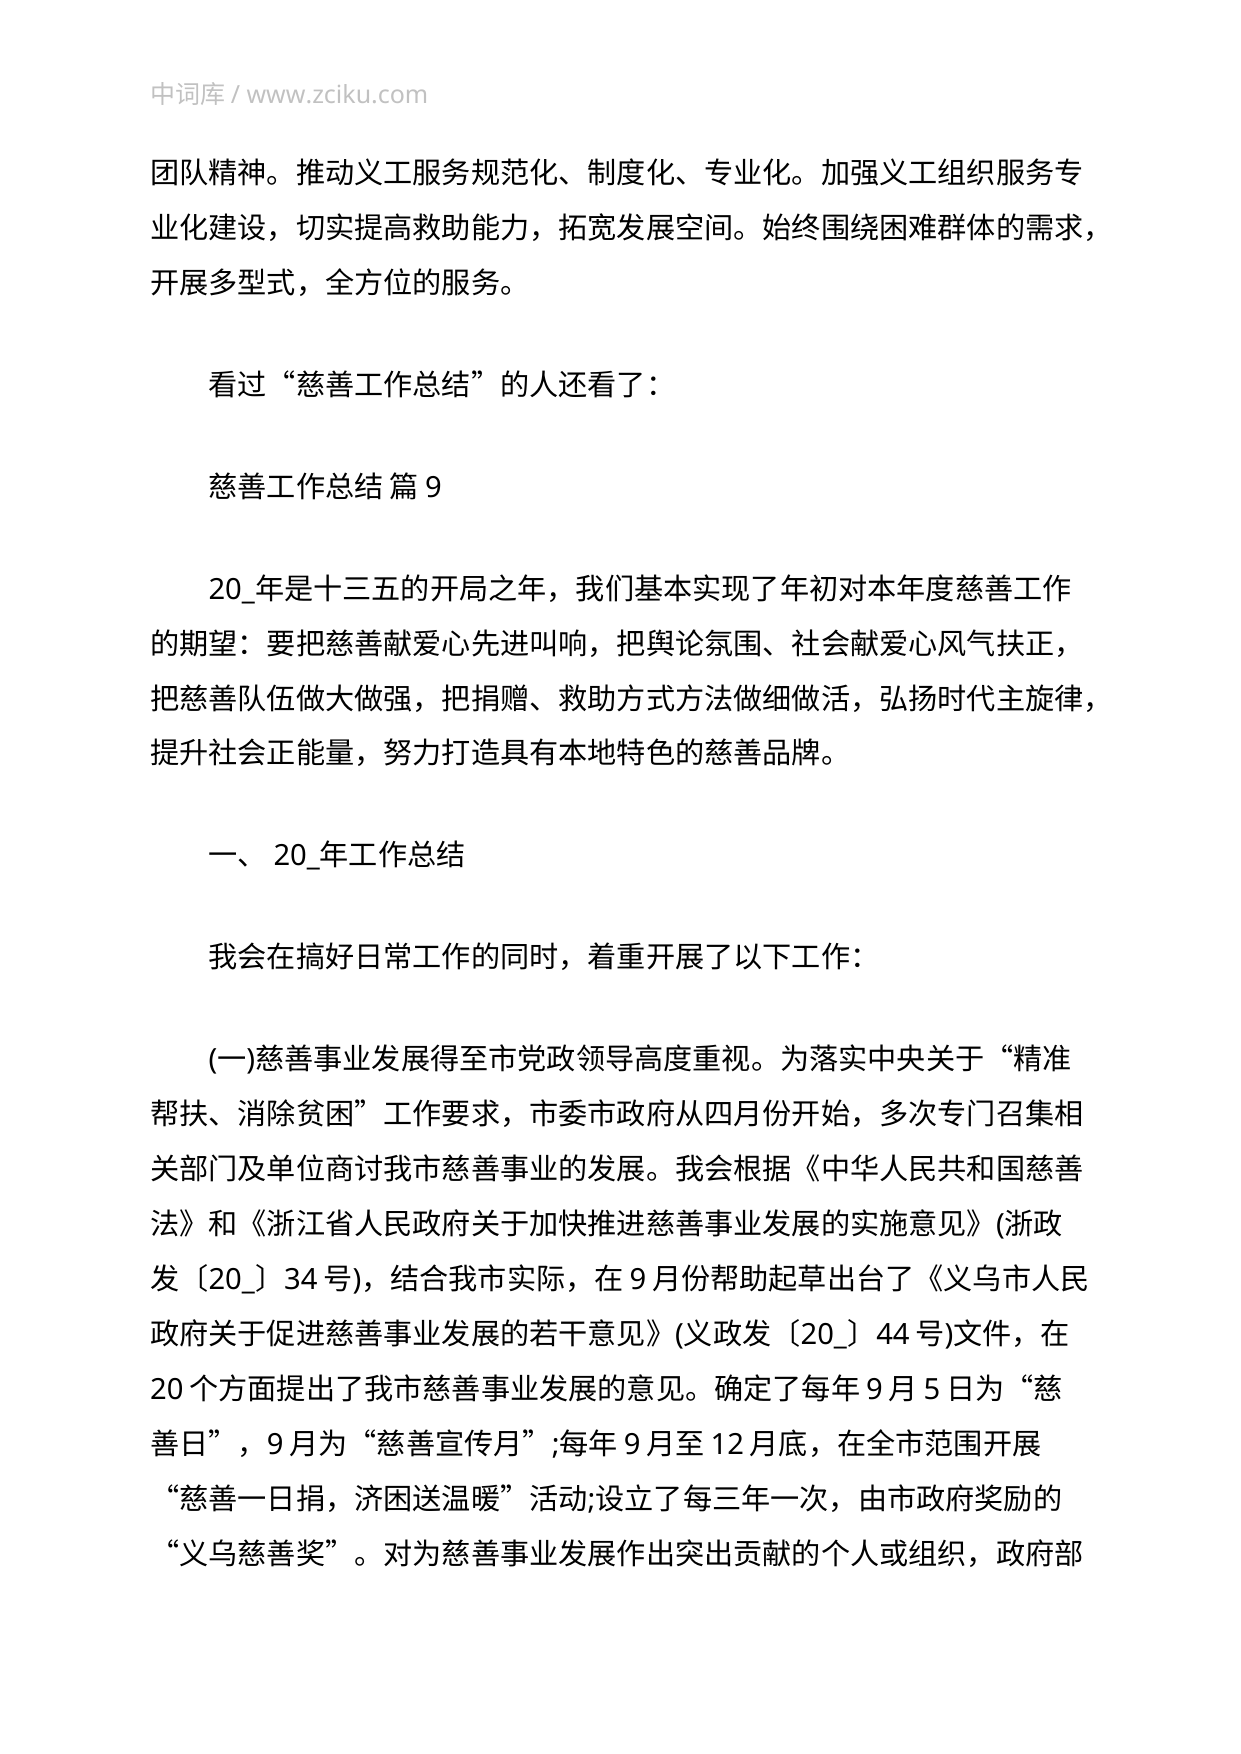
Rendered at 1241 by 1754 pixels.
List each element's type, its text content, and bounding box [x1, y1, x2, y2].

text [150, 150, 1090, 302]
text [150, 1036, 1090, 1573]
text 一、 20_年工作总结 [150, 832, 1090, 874]
text 20_年是十三五的开局之年，我们基本实现了年初对本年度慈善工作的期望：要把慈善献爱心先进叫响，把舆论氛围、社会献爱心风气扶正，把慈善队伍做大做强，把捐赠、救助方式方法做细做活，弘扬时代主旋律，提升社会正能量，努力打造具有本地特色的慈善品牌。 [150, 565, 1090, 772]
text 看过“慈善工作总结”的人还看了： [150, 362, 1090, 404]
text 慈善工作总结 篇9 [150, 463, 1090, 506]
text 我会在搞好日常工作的同时，着重开展了以下工作： [150, 934, 1090, 976]
